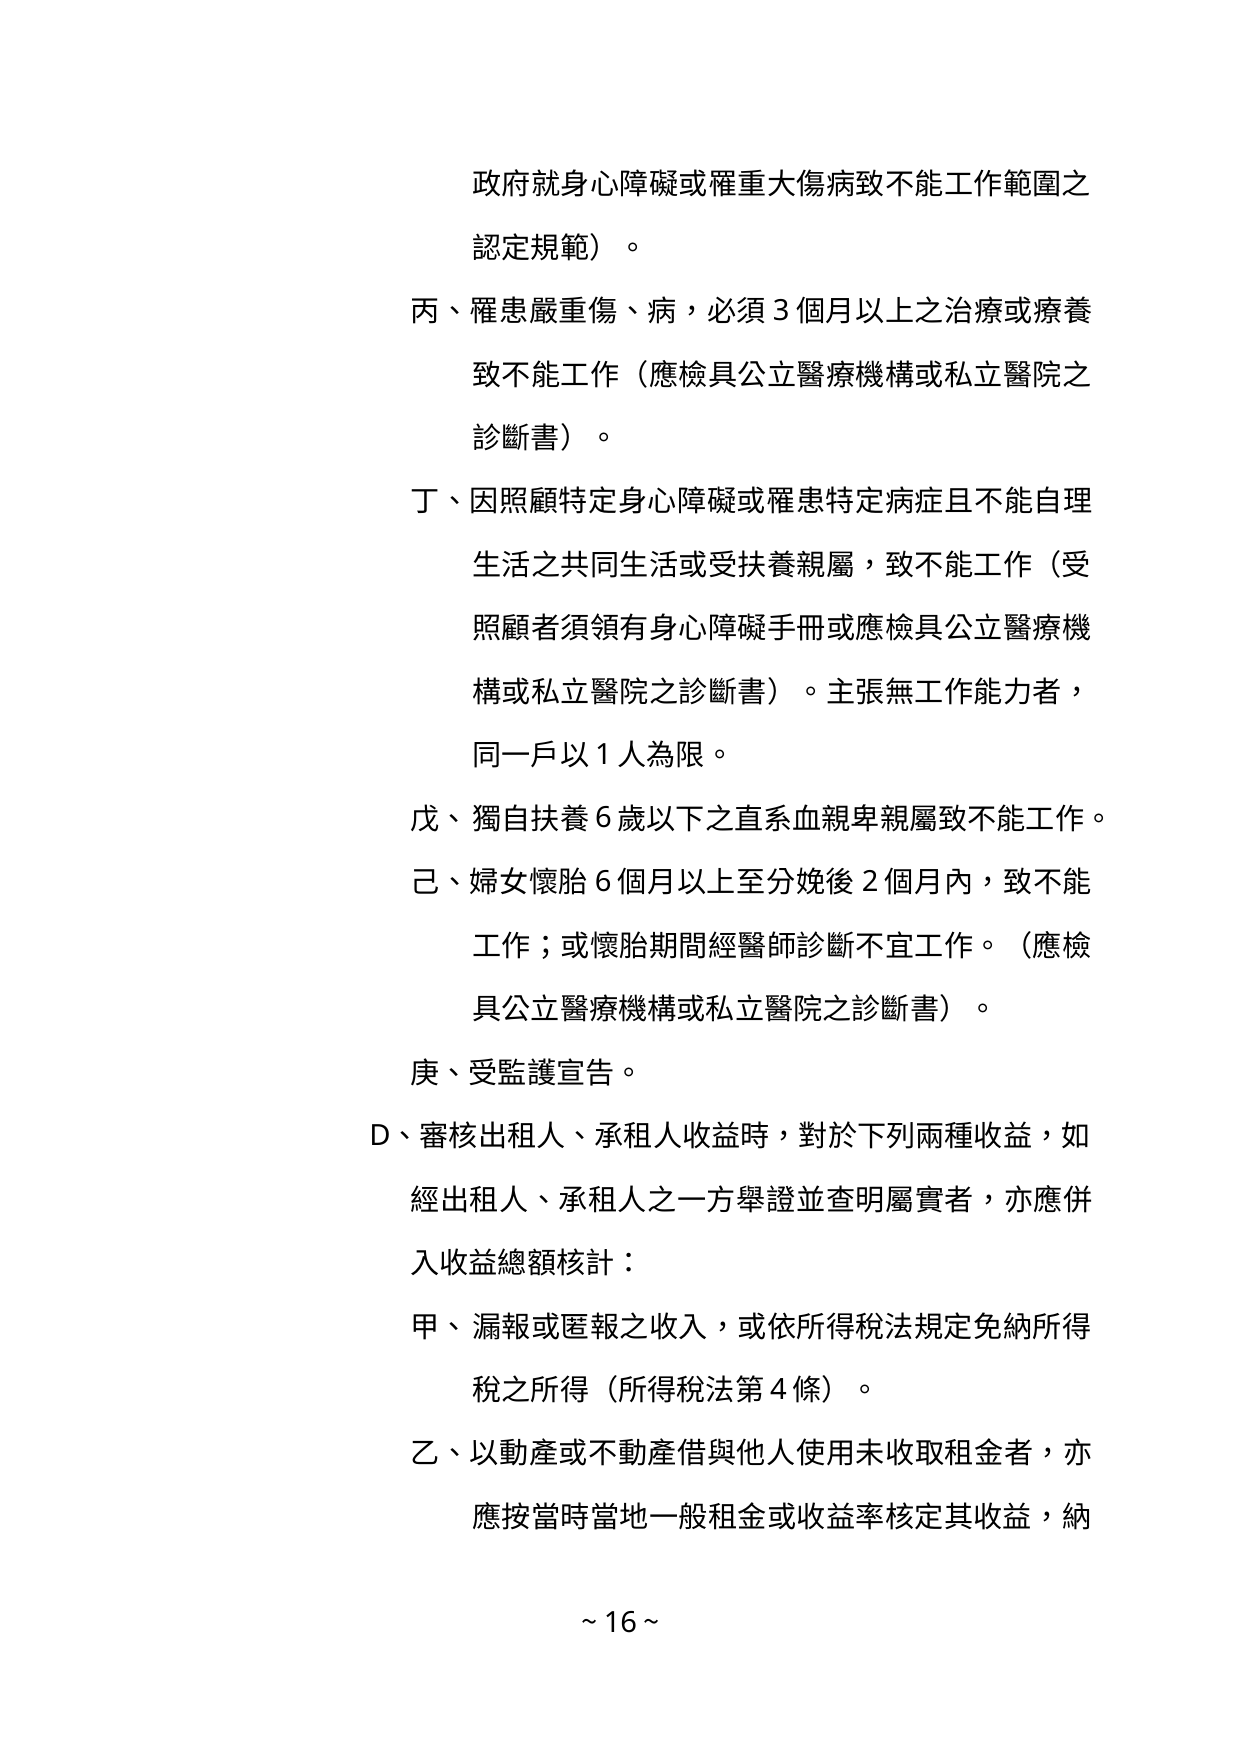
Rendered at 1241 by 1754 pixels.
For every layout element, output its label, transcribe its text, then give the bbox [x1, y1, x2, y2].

text 庚、受監護宣告。 [410, 1049, 1092, 1092]
text 己、婦女懷胎6個月以上至分娩後2個月內，致不能工作；或懷胎期間經醫師診斷不宜工作。（應檢具公立醫療機構或私立醫院之診斷書）。 [410, 859, 1092, 1028]
text 甲、 漏報或匿報之收入，或依所得稅法規定免納所得稅之所得（所得稅法第4條）。 [410, 1303, 1092, 1409]
text D、審核出租人、承租人收益時，對於下列兩種收益，如經出租人、承租人之一方舉證並查明屬實者，亦應併入收益總額核計： [369, 1113, 1092, 1282]
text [410, 1430, 1092, 1536]
text 丙、罹患嚴重傷、病，必須3個月以上之治療或療養致不能工作（應檢具公立醫療機構或私立醫院之診斷書）。 [410, 288, 1092, 457]
text 戊、 獨自扶養6歲以下之直系血親卑親屬致不能工作。 [410, 795, 1092, 838]
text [410, 161, 1092, 266]
text 丁、因照顧特定身心障礙或罹患特定病症且不能自理生活之共同生活或受扶養親屬，致不能工作（受照顧者須領有身心障礙手冊或應檢具公立醫療機構或私立醫院之診斷書）。主張無工作能力者，同一戶以1人為限。 [410, 478, 1092, 774]
